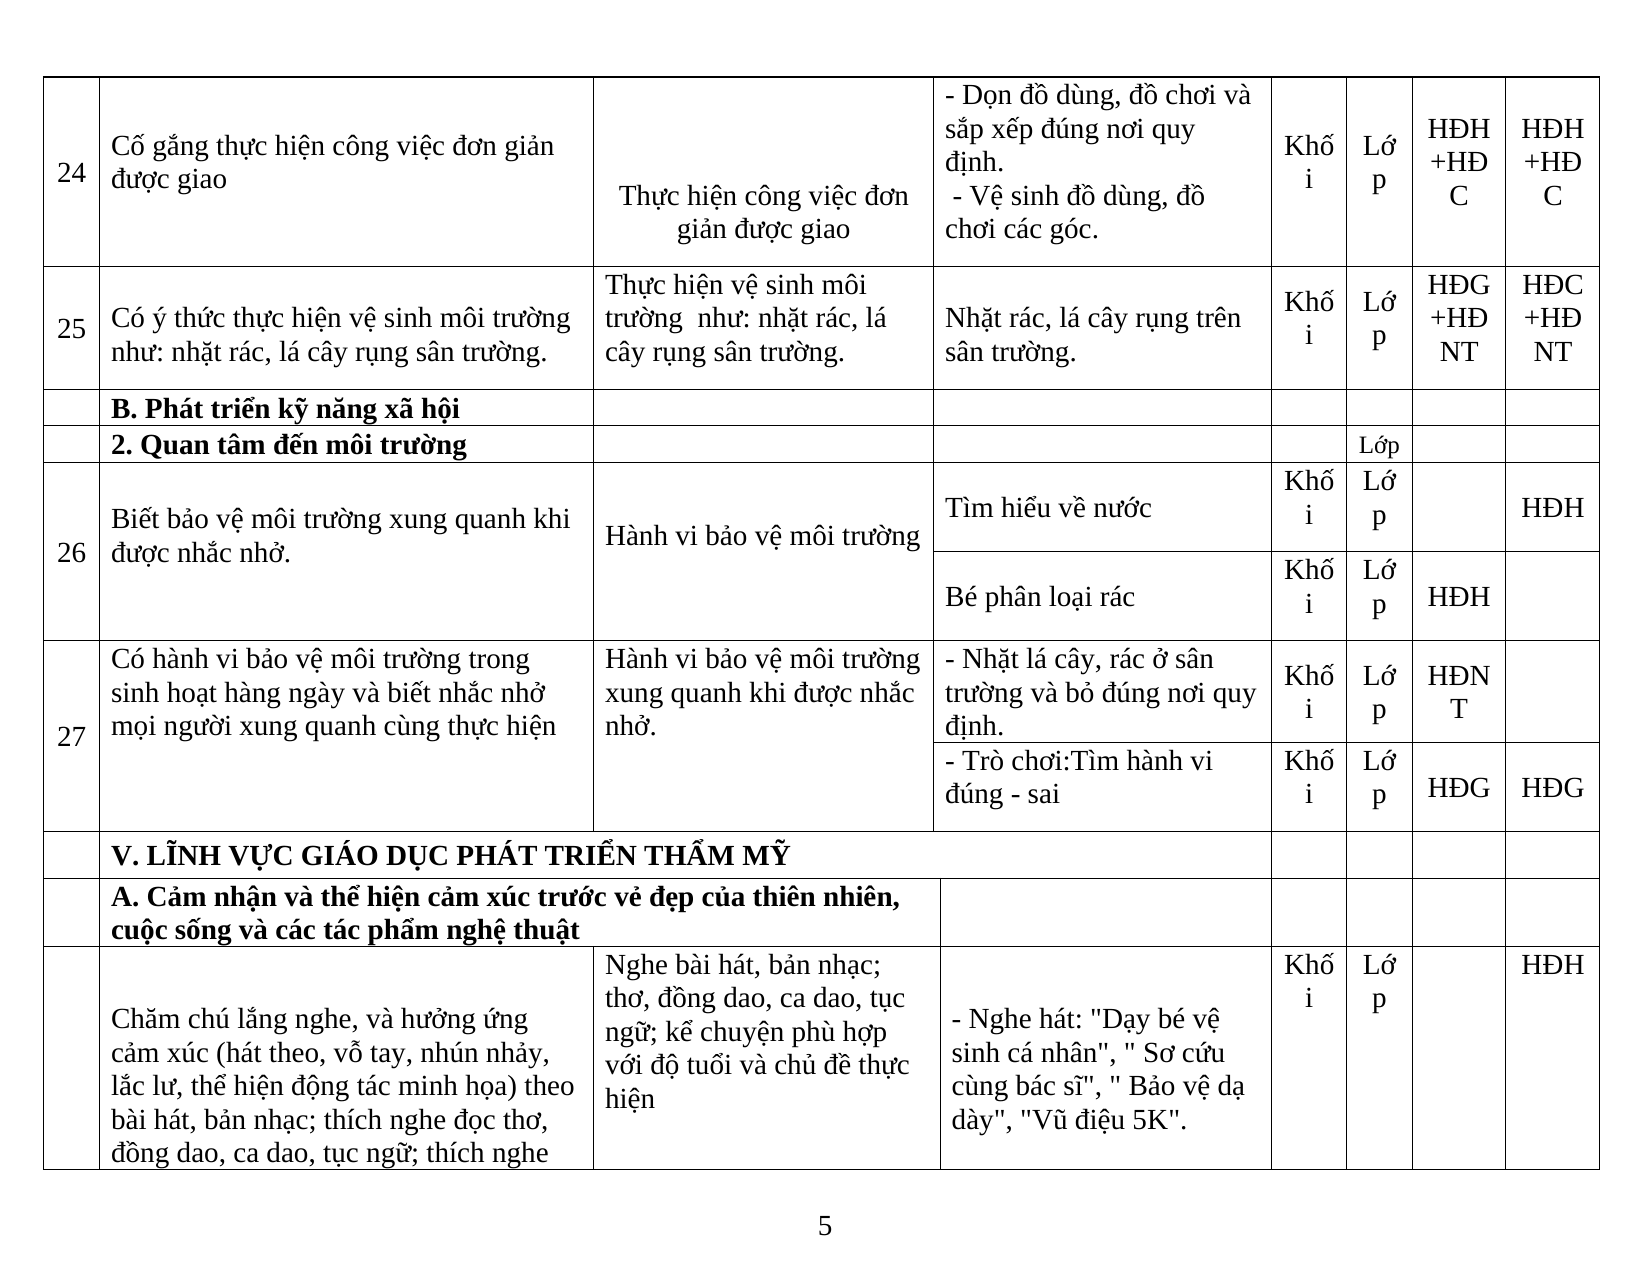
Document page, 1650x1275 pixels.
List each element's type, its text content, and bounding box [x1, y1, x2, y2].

table_cell Lớp [1347, 463, 1412, 551]
table_cell Khối [1272, 463, 1346, 551]
table_cell Thực hiện công việc đơn giản được giao [594, 78, 933, 266]
table_cell [44, 879, 99, 946]
table_cell [1272, 390, 1346, 425]
table_cell Khối [1272, 78, 1346, 266]
table_cell [1506, 426, 1599, 462]
table_cell Lớp [1347, 947, 1412, 1169]
table_cell 2. Quan tâm đến môi trường [100, 426, 593, 462]
table_cell [1506, 641, 1599, 742]
table_cell Lớp [1347, 641, 1412, 742]
table_cell [1272, 426, 1346, 462]
table_cell [44, 947, 99, 1169]
table_cell - Dọn đồ dùng, đồ chơi và sắp xếp đúng nơi quy định. - Vệ sinh đồ dùng, đồ chơi các góc. [934, 78, 1271, 266]
table_cell [1506, 390, 1599, 425]
table_cell Hành vi bảo vệ môi trường xung quanh khi được nhắc nhở. [594, 641, 933, 831]
table_cell [1347, 390, 1412, 425]
table_cell 27 [44, 641, 99, 831]
table_cell Khối [1272, 947, 1346, 1169]
table_cell [1272, 832, 1346, 878]
table_cell [1347, 879, 1412, 946]
table_cell Khối [1272, 552, 1346, 640]
table_cell [1272, 879, 1346, 946]
table_cell Lớp [1347, 743, 1412, 831]
table_cell HĐG [1413, 743, 1505, 831]
table_cell Hành vi bảo vệ môi trường [594, 463, 933, 640]
table_cell Lớp [1347, 267, 1412, 388]
table_cell Cố gắng thực hiện công việc đơn giản được giao [100, 78, 593, 266]
table_cell HĐH [1506, 947, 1599, 1169]
table_cell [1413, 390, 1505, 425]
table_cell [1506, 552, 1599, 640]
table_cell 24 [44, 78, 99, 266]
table_cell Bé phân loại rác [934, 552, 1271, 640]
table_cell Có hành vi bảo vệ môi trường trong sinh hoạt hàng ngày và biết nhắc nhở mọi người xung quanh cùng thực hiện [100, 641, 593, 831]
table_cell HĐH [1506, 463, 1599, 551]
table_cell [941, 947, 1271, 1169]
table_cell HĐC+HĐNT [1506, 267, 1599, 388]
table_cell [1413, 463, 1505, 551]
table_cell Tìm hiểu về nước [934, 463, 1271, 551]
table_cell [44, 832, 99, 878]
table_cell 25 [44, 267, 99, 388]
table_cell [1506, 879, 1599, 946]
table_cell [1413, 426, 1505, 462]
table_cell Lớp [1347, 552, 1412, 640]
table_cell [44, 390, 99, 425]
table_cell Lớp [1347, 426, 1412, 462]
table_cell [44, 426, 99, 462]
table_cell HĐH+HĐC [1413, 78, 1505, 266]
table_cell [594, 947, 940, 1169]
table_cell [1413, 947, 1505, 1169]
table_cell [941, 879, 1271, 946]
table_cell V. LĨNH VỰC GIÁO DỤC PHÁT TRIỂN THẨM MỸ [100, 832, 1271, 878]
table_cell HĐG+HĐNT [1413, 267, 1505, 388]
table_cell HĐNT [1413, 641, 1505, 742]
table_cell - Trò chơi:Tìm hành vi đúng - sai [934, 743, 1271, 831]
table_cell [1347, 832, 1412, 878]
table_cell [100, 947, 593, 1169]
table_cell [1506, 832, 1599, 878]
table_cell Biết bảo vệ môi trường xung quanh khi được nhắc nhở. [100, 463, 593, 640]
table_cell Khối [1272, 267, 1346, 388]
table_cell - Nhặt lá cây, rác ở sân trường và bỏ đúng nơi quy định. [934, 641, 1271, 742]
table_cell HĐH+HĐC [1506, 78, 1599, 266]
table_cell [1413, 879, 1505, 946]
table_cell A. Cảm nhận và thể hiện cảm xúc trước vẻ đẹp của thiên nhiên, cuộc sống và các tác phẩm nghệ thuật [100, 879, 940, 946]
table_cell B. Phát triển kỹ năng xã hội [100, 390, 593, 425]
table_cell Khối [1272, 641, 1346, 742]
table_cell Có ý thức thực hiện vệ sinh môi trường như: nhặt rác, lá cây rụng sân trường. [100, 267, 593, 388]
table_cell Khối [1272, 743, 1346, 831]
table_cell [594, 390, 933, 425]
table_cell [1413, 832, 1505, 878]
table_cell [934, 426, 1271, 462]
table_cell Lớp [1347, 78, 1412, 266]
table_cell [594, 426, 933, 462]
table_cell 26 [44, 463, 99, 640]
table_cell HĐG [1506, 743, 1599, 831]
table_cell HĐH [1413, 552, 1505, 640]
table_cell [934, 390, 1271, 425]
table_cell Nhặt rác, lá cây rụng trên sân trường. [934, 267, 1271, 388]
table_cell Thực hiện vệ sinh môi trường như: nhặt rác, lá cây rụng sân trường. [594, 267, 933, 388]
